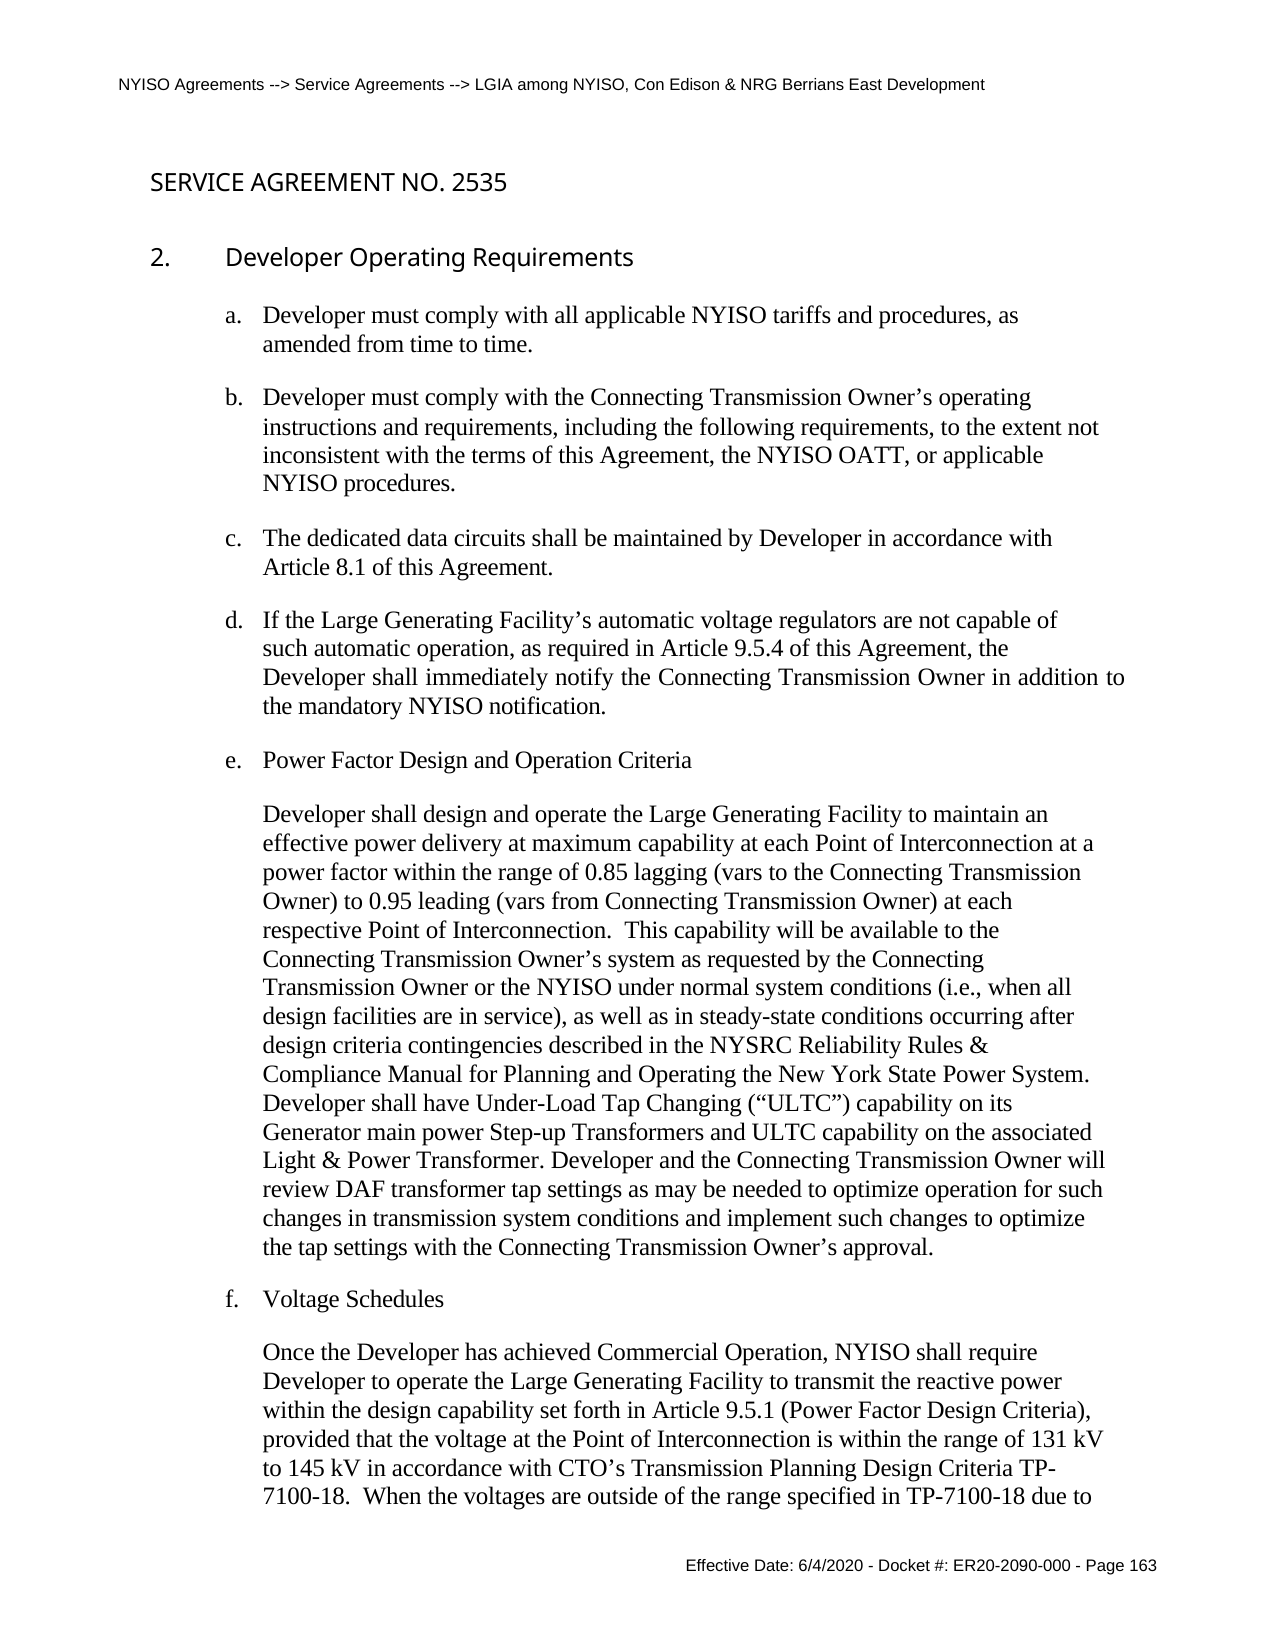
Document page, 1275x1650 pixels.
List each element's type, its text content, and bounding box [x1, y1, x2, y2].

text c. The dedicated data circuits shall be maintained by Developer in accordance with [225, 523, 1275, 552]
text a. Developer must comply with all applicable NYISO tariffs and procedures, as [150, 301, 1275, 329]
text e. Power Factor Design and Operation Criteria [225, 746, 1275, 774]
text Developer to operate the Large Generating Facility to transmit the reactive power [262, 1366, 1275, 1395]
text Once the Developer has achieved Commercial Operation, NYISO shall require [262, 1337, 1275, 1366]
text b. Developer must comply with the Connecting Transmission Owner’s operating [225, 383, 1275, 412]
text Developer shall immediately notify the Connecting Transmission Owner in addition to the mandatory NYISO notification. [262, 662, 1125, 720]
text such automatic operation, as required in Article 9.5.4 of this Agreement, the [262, 635, 1275, 661]
text 2. Developer Operating Requirements [150, 244, 1275, 272]
text f. Voltage Schedules [225, 1285, 1275, 1313]
text Developer shall design and operate the Large Generating Facility to maintain an [262, 800, 1275, 828]
text instructions and requirements, including the following requirements, to the extent not inconsistent with the terms of this Agreement, the NYISO OATT, or applicable NYISO procedures. [262, 412, 1136, 497]
text effective power delivery at maximum capability at each Point of Interconnection at a power factor within the range of 0.85 lagging (vars to the Connecting Transmission Owner) to 0.95 leading (vars from Connecting Transmission Owner) at each respective Point of Interconnection. This capability will be available to the Connecting Transmission Owner’s system as requested by the Connecting Transmission Owner or the NYISO under normal system conditions (i.e., when all design facilities are in service), as well as in steady-state conditions occurring after design criteria contingencies described in the NYSRC Reliability Rules & Compliance Manual for Planning and Operating the New York State Power System. Developer shall have Under-Load Tap Changing (“ULTC”) capability on its Generator main power Step-up Transformers and ULTC capability on the associated Light & Power Transformer. Developer and the Connecting Transmission Owner will review DAF transformer tap settings as may be needed to optimize operation for such changes in transmission system conditions and implement such changes to optimize the tap settings with the Connecting Transmission Owner’s approval. [262, 828, 1141, 1261]
text d. If the Large Generating Facility’s automatic voltage regulators are not capable of [225, 606, 1275, 634]
text Article 8.1 of this Agreement. [225, 552, 1275, 581]
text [262, 1396, 1141, 1511]
text amended from time to time. [150, 330, 1275, 358]
text SERVICE AGREEMENT NO. 2535 [150, 168, 1275, 197]
